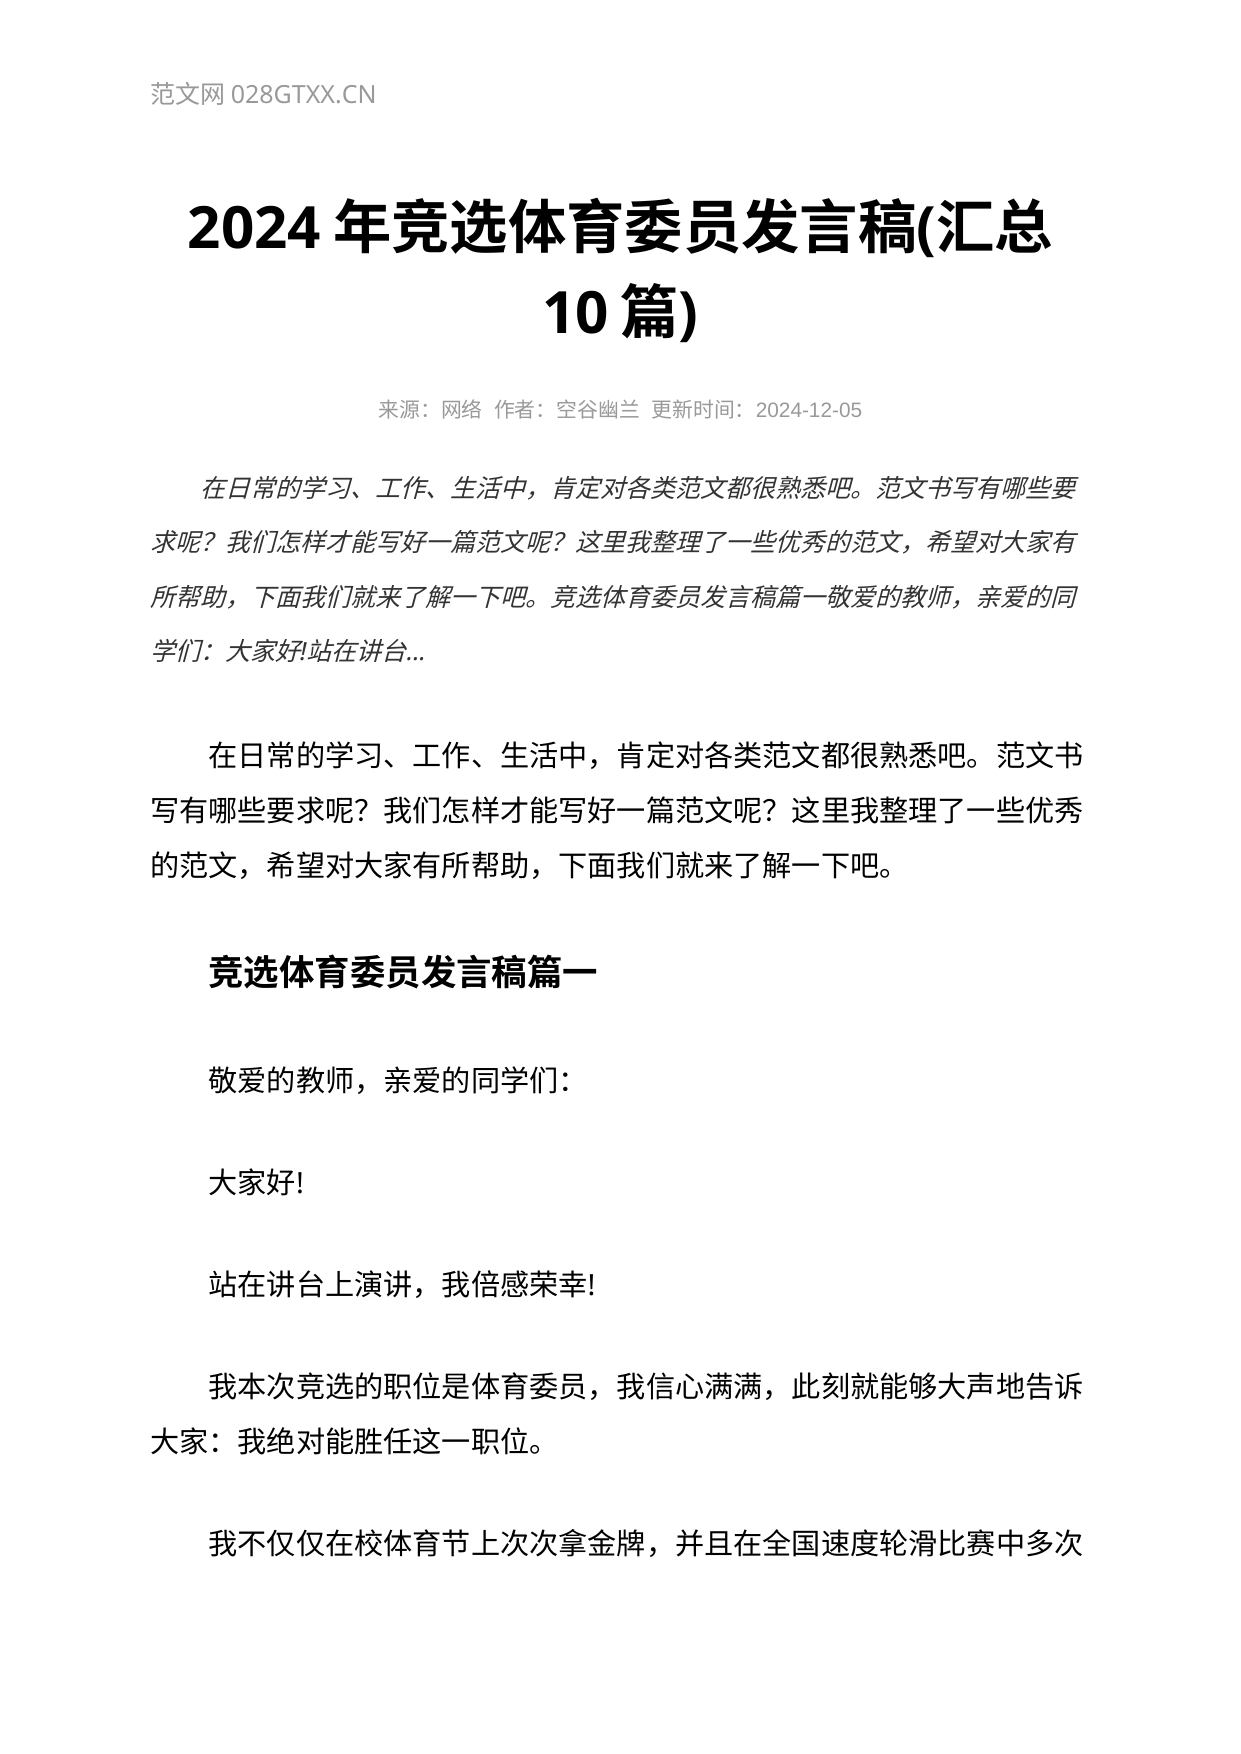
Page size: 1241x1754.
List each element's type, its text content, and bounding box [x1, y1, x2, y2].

text 竞选体育委员发言稿篇一 [150, 944, 1090, 996]
text 大家好! [150, 1160, 1090, 1202]
text 在日常的学习、工作、生活中，肯定对各类范文都很熟悉吧。范文书写有哪些要求呢？我们怎样才能写好一篇范文呢？这里我整理了一些优秀的范文，希望对大家有所帮助，下面我们就来了解一下吧。 [150, 733, 1090, 885]
text 敬爱的教师，亲爱的同学们： [150, 1058, 1090, 1100]
text 我本次竞选的职位是体育委员，我信心满满，此刻就能够大声地告诉大家：我绝对能胜任这一职位。 [150, 1364, 1090, 1461]
text 来源：网络 作者：空谷幽兰 更新时间：2024-12-05 [150, 398, 1090, 422]
text 站在讲台上演讲，我倍感荣幸! [150, 1262, 1090, 1304]
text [150, 1520, 1090, 1563]
subtitle 2024年竞选体育委员发言稿(汇总10篇) [150, 181, 1090, 351]
text 在日常的学习、工作、生活中，肯定对各类范文都很熟悉吧。范文书写有哪些要求呢？我们怎样才能写好一篇范文呢？这里我整理了一些优秀的范文，希望对大家有所帮助，下面我们就来了解一下吧。竞选体育委员发言稿篇一敬爱的教师，亲爱的同学们：大家好!站在讲台... [150, 468, 1090, 668]
